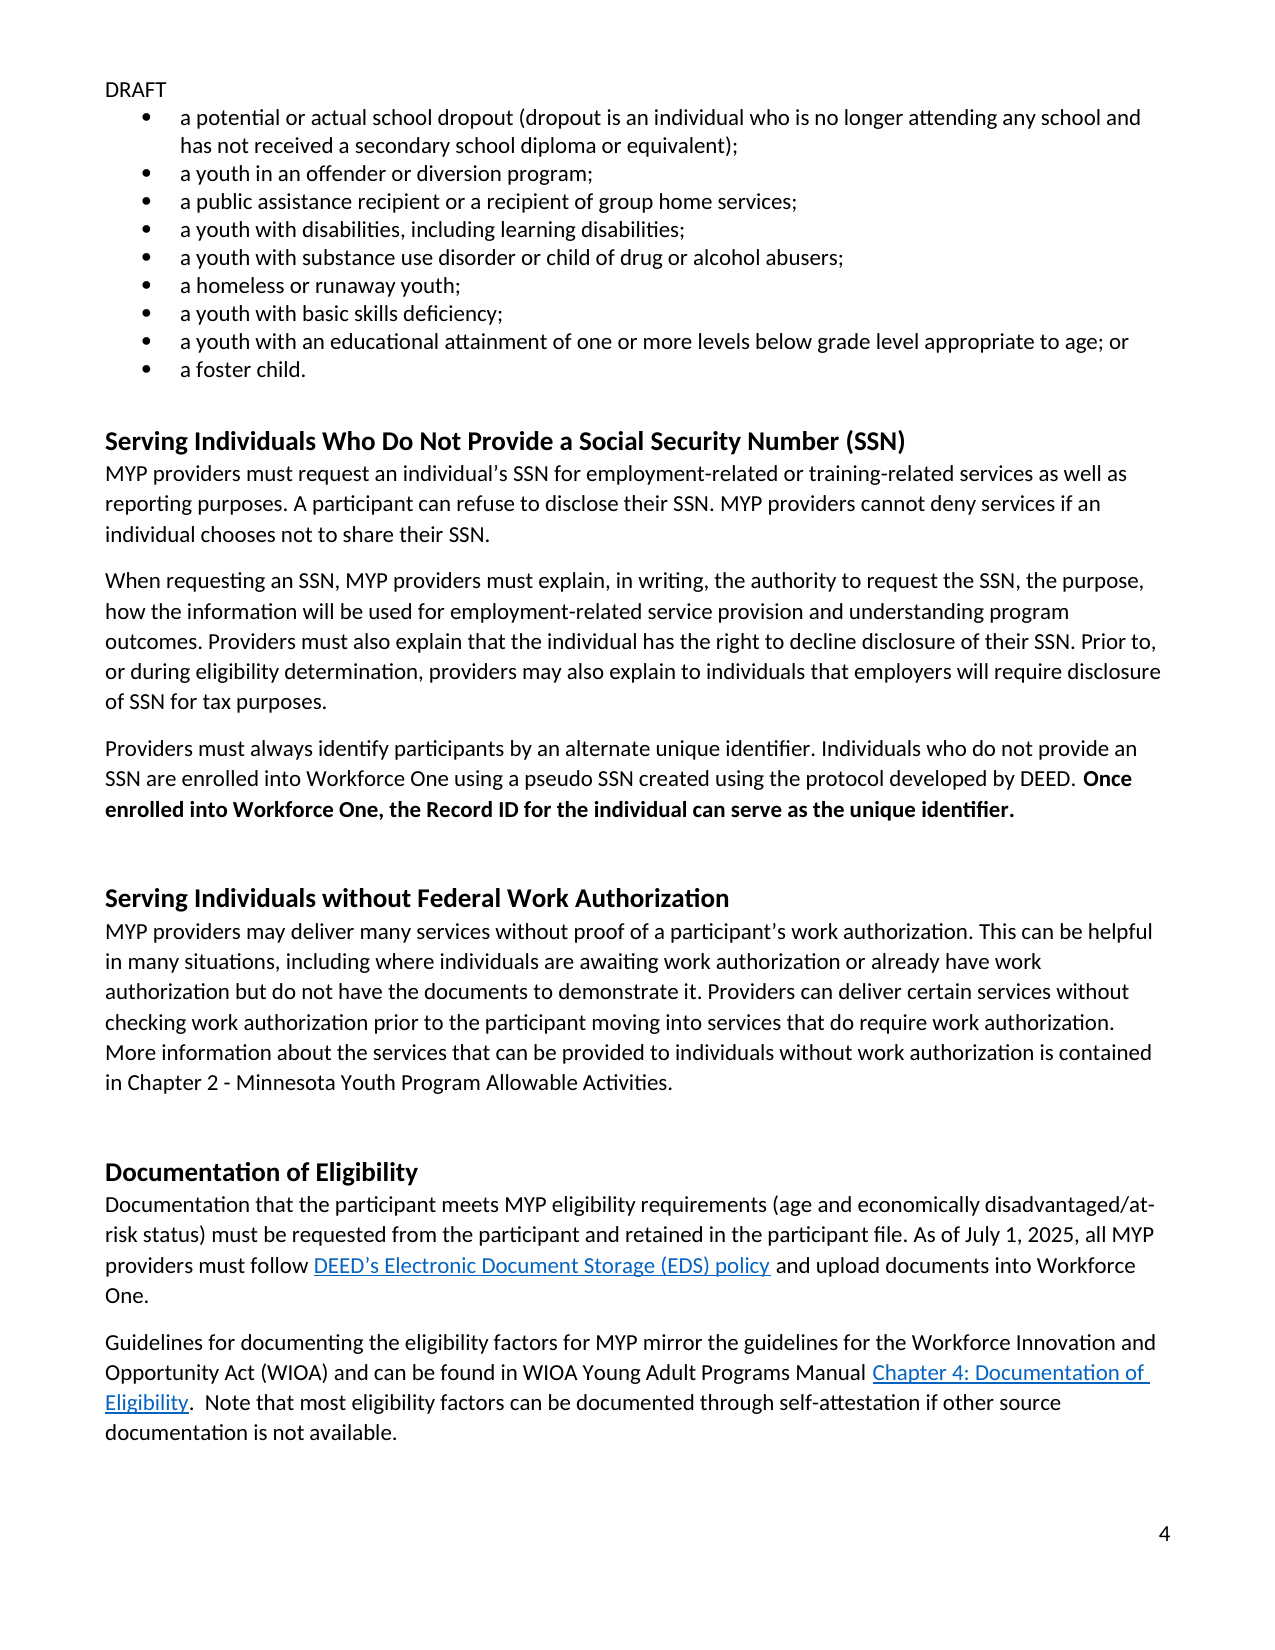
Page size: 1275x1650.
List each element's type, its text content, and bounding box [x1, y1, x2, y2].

list a foster child. [142, 355, 1170, 383]
text Providers must always identify participants by an alternate unique identifier. Individuals who do not provide an SSN are enrolled into Workforce One using a pseudo SSN created using the protocol developed by DEED. Once enrolled into Workforce One, the Record ID for the individual can serve as the unique identifier. [105, 734, 1170, 823]
text MYP providers must request an individual’s SSN for employment-related or training-related services as well as reporting purposes. A participant can refuse to disclose their SSN. MYP providers cannot deny services if an individual chooses not to share their SSN. [105, 459, 1170, 548]
text MYP providers may deliver many services without proof of a participant’s work authorization. This can be helpful in many situations, including where individuals are awaiting work authorization or already have work authorization but do not have the documents to demonstrate it. Providers can deliver certain services without checking work authorization prior to the participant moving into services that do require work authorization. More information about the services that can be provided to individuals without work authorization is contained in Chapter 2 - Minnesota Youth Program Allowable Activities. [105, 917, 1170, 1096]
text When requesting an SSN, MYP providers must explain, in writing, the authority to request the SSN, the purpose, how the information will be used for employment-related service provision and understanding program outcomes. Providers must also explain that the individual has the right to decline disclosure of their SSN. Prior to, or during eligibility determination, providers may also explain to individuals that employers will require disclosure of SSN for tax purposes. [105, 567, 1170, 716]
text Documentation that the participant meets MYP eligibility requirements (age and economically disadvantaged/at-risk status) must be requested from the participant and retained in the participant file. As of July 1, 2025, all MYP providers must follow DEED’s Electronic Document Storage (EDS) policy and upload documents into Workforce One. [105, 1190, 1170, 1309]
text Guidelines for documenting the eligibility factors for MYP mirror the guidelines for the Workforce Innovation and Opportunity Act (WIOA) and can be found in WIOA Young Adult Programs Manual Chapter 4: Documentation of Eligibility. Note that most eligibility factors can be documented through self-attestation if other source documentation is not available. [105, 1328, 1170, 1447]
list a youth in an offender or diversion program; [142, 159, 1170, 187]
subtitle Serving Individuals Who Do Not Provide a Social Security Number (SSN) [105, 424, 1170, 457]
list a public assistance recipient or a recipient of group home services; [142, 187, 1170, 215]
list a homeless or runaway youth; [142, 271, 1170, 299]
list a youth with substance use disorder or child of drug or alcohol abusers; [142, 243, 1170, 271]
subtitle Documentation of Eligibility [105, 1155, 1170, 1188]
list a youth with disabilities, including learning disabilities; [142, 215, 1170, 243]
subtitle Serving Individuals without Federal Work Authorization [105, 881, 1170, 914]
list a youth with basic skills deficiency; [142, 299, 1170, 327]
list a youth with an educational attainment of one or more levels below grade level appropriate to age; or [142, 327, 1170, 355]
list a potential or actual school dropout (dropout is an individual who is no longer attending any school and has not received a secondary school diploma or equivalent); [142, 103, 1170, 159]
